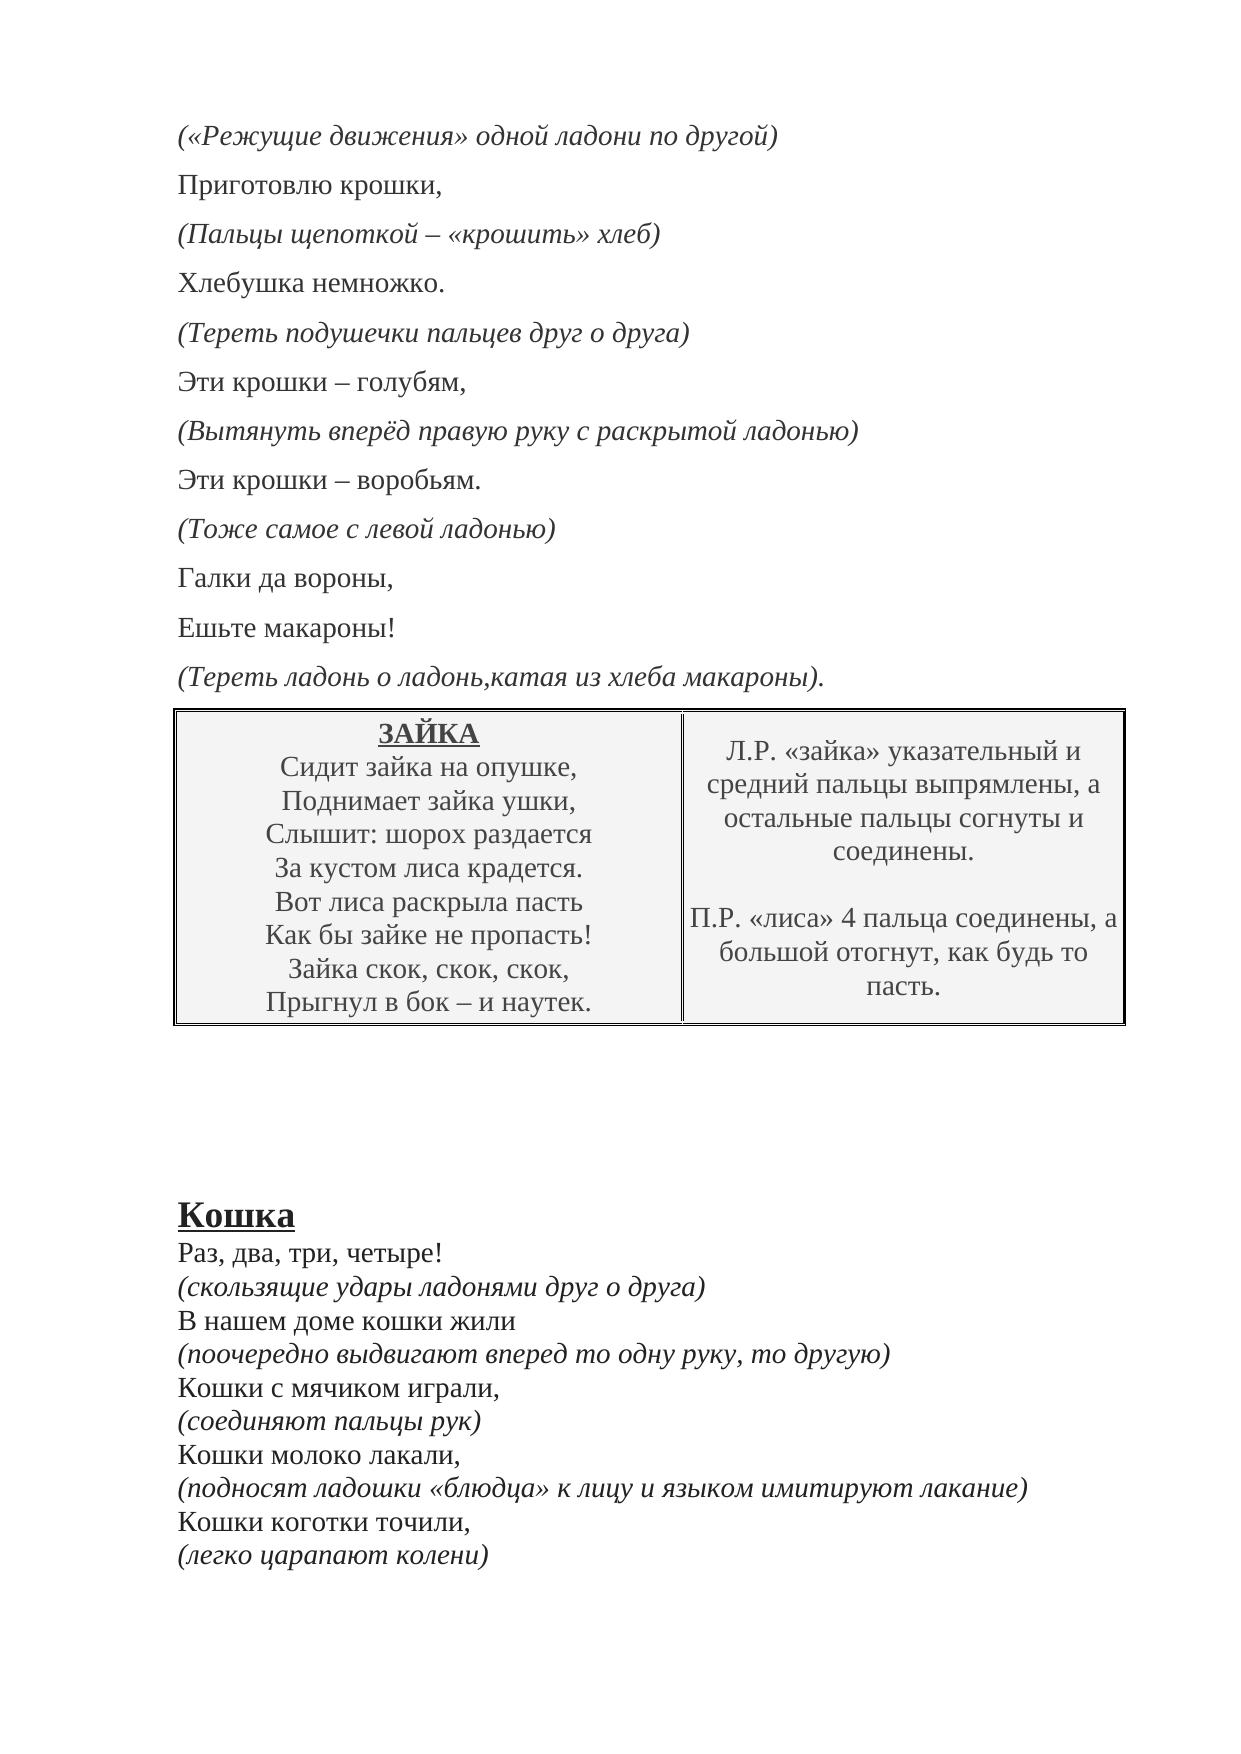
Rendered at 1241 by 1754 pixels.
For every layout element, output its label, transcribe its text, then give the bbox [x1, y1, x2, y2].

text Хлебушка немножко. [177, 266, 1152, 299]
text Ешьте макароны! [177, 610, 1152, 643]
text Галки да вороны, [177, 561, 1152, 594]
text (Тереть ладонь о ладонь,катая из хлеба макароны). [177, 659, 1152, 692]
table_header Л.Р. «зайка» указательный и средний пальцы выпрямлены, а остальные пальцы согнуты и соединены. П.Р. «лиса» 4 пальца соединены, а большой отогнут, как будь то пасть. [683, 712, 1123, 1023]
text (Тереть подушечки пальцев друг о друга) [177, 315, 1152, 348]
text (Пальцы щепоткой – «крошить» хлеб) [177, 216, 1152, 250]
text (Тоже самое с левой ладонью) [177, 511, 1152, 545]
text Приготовлю крошки, [177, 167, 1152, 201]
text («Режущие движения» одной ладони по другой) [177, 118, 1152, 152]
text Эти крошки – воробьям. [177, 462, 1152, 496]
table_header ЗАЙКА Сидит зайка на опушке, Поднимает зайка ушки, Слышит: шорох раздается За кустом лиса крадется. Вот лиса раскрыла пасть Как бы зайке не пропасть! Зайка скок, скок, скок, Прыгнул в бок – и наутек. [177, 712, 683, 1023]
text (Вытянуть вперёд правую руку с раскрытой ладонью) [177, 413, 1152, 447]
text Эти крошки – голубям, [177, 364, 1152, 397]
